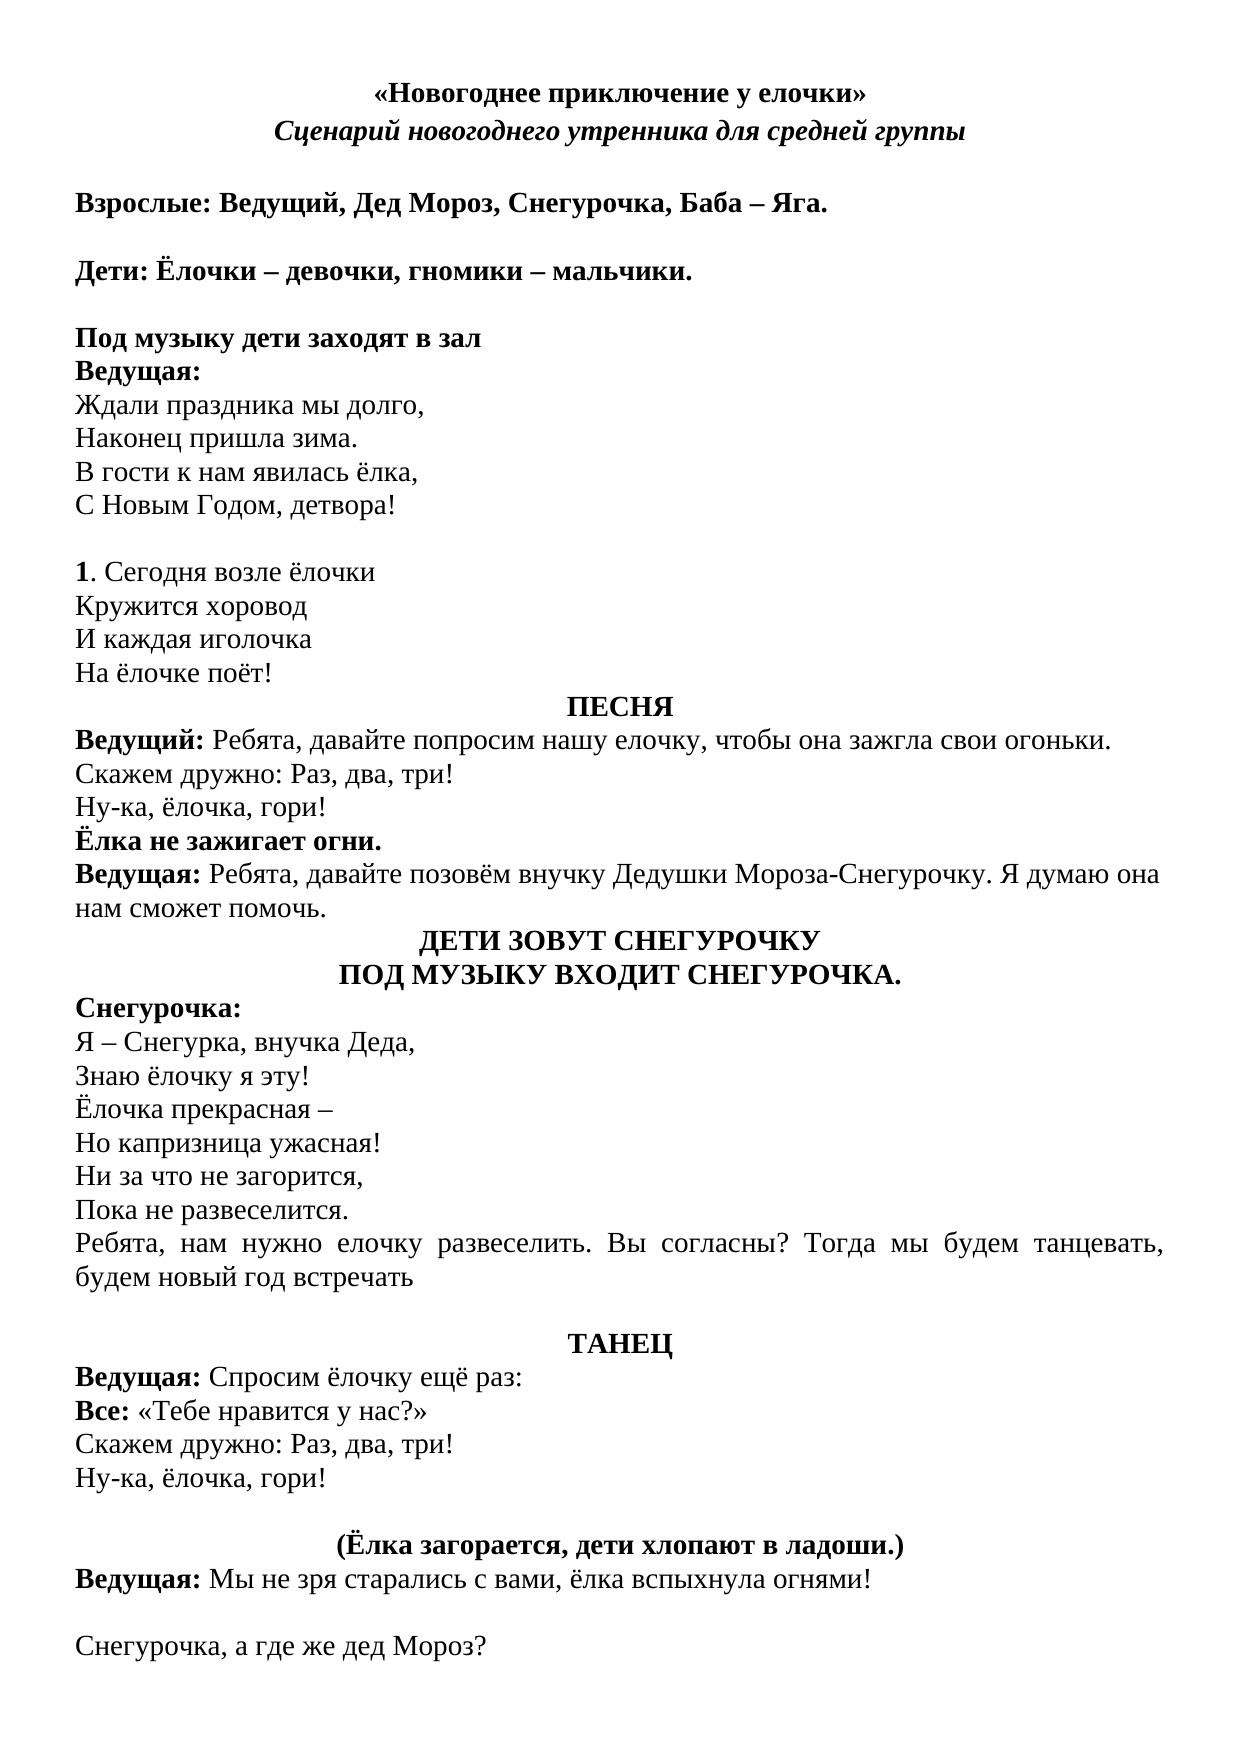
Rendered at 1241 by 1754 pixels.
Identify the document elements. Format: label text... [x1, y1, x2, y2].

text Но капризница ужасная! [75, 1125, 1165, 1158]
text Ждали праздника мы долго, [75, 387, 1165, 420]
text Снегурочка, а где же дед Мороз? [75, 1628, 1165, 1661]
text (Ёлка загорается, дети хлопают в ладоши.) [75, 1527, 1165, 1561]
text Скажем дружно: Раз, два, три! [75, 756, 1165, 789]
text «Новогоднее приключение у елочки» [75, 75, 1165, 108]
text ДЕТИ ЗОВУТ СНЕГУРОЧКУ [75, 923, 1165, 957]
text В гости к нам явилась ёлка, [75, 454, 1165, 487]
text Ну-ка, ёлочка, гори! [75, 1460, 1165, 1494]
text Знаю ёлочку я эту! [75, 1058, 1165, 1091]
text С Новым Годом, детвора! [75, 487, 1165, 521]
text Ведущий: Ребята, давайте попросим нашу елочку, чтобы она зажгла свои огоньки. [75, 722, 1165, 756]
text Ведущая: Ребята, давайте позовём внучку Дедушки Мороза-Снегурочку. Я думаю она нам сможет помочь. [75, 856, 1165, 923]
text Ни за что не загорится, [75, 1158, 1165, 1192]
text Ребята, нам нужно елочку развеселить. Вы согласны? Тогда мы будем танцевать, будем новый год встречать [75, 1225, 1165, 1292]
text Ёлка не зажигает огни. [75, 823, 1165, 856]
text Скажем дружно: Раз, два, три! [75, 1427, 1165, 1460]
text ТАНЕЦ [75, 1326, 1165, 1359]
text Ведущая: Спросим ёлочку ещё раз: [75, 1359, 1165, 1393]
text ПЕСНЯ [75, 689, 1165, 722]
text Я – Снегурка, внучка Деда, [75, 1024, 1165, 1058]
text Кружится хоровод [75, 588, 1165, 622]
text Снегурочка: [75, 991, 1165, 1024]
text Все: «Тебе нравится у нас?» [75, 1393, 1165, 1427]
text И каждая иголочка [75, 622, 1165, 655]
text ПОД МУЗЫКУ ВХОДИТ СНЕГУРОЧКА. [75, 957, 1165, 991]
text Под музыку дети заходят в зал [75, 320, 1165, 353]
text Наконец пришла зима. [75, 420, 1165, 454]
text Сценарий новогоднего утренника для средней группы [75, 113, 1165, 147]
text Ведущая: [75, 353, 1165, 387]
text Дети: Ёлочки – девочки, гномики – мальчики. [75, 253, 1165, 286]
text Ну-ка, ёлочка, гори! [75, 789, 1165, 823]
text Ведущая: Мы не зря старались с вами, ёлка вспыхнула огнями! [75, 1561, 1165, 1594]
text Ёлочка прекрасная – [75, 1091, 1165, 1125]
text На ёлочке поёт! [75, 655, 1165, 689]
text Взрослые: Ведущий, Дед Мороз, Снегурочка, Баба – Яга. [75, 186, 1165, 219]
text Пока не развеселится. [75, 1192, 1165, 1225]
text 1. Сегодня возле ёлочки [75, 554, 1165, 588]
